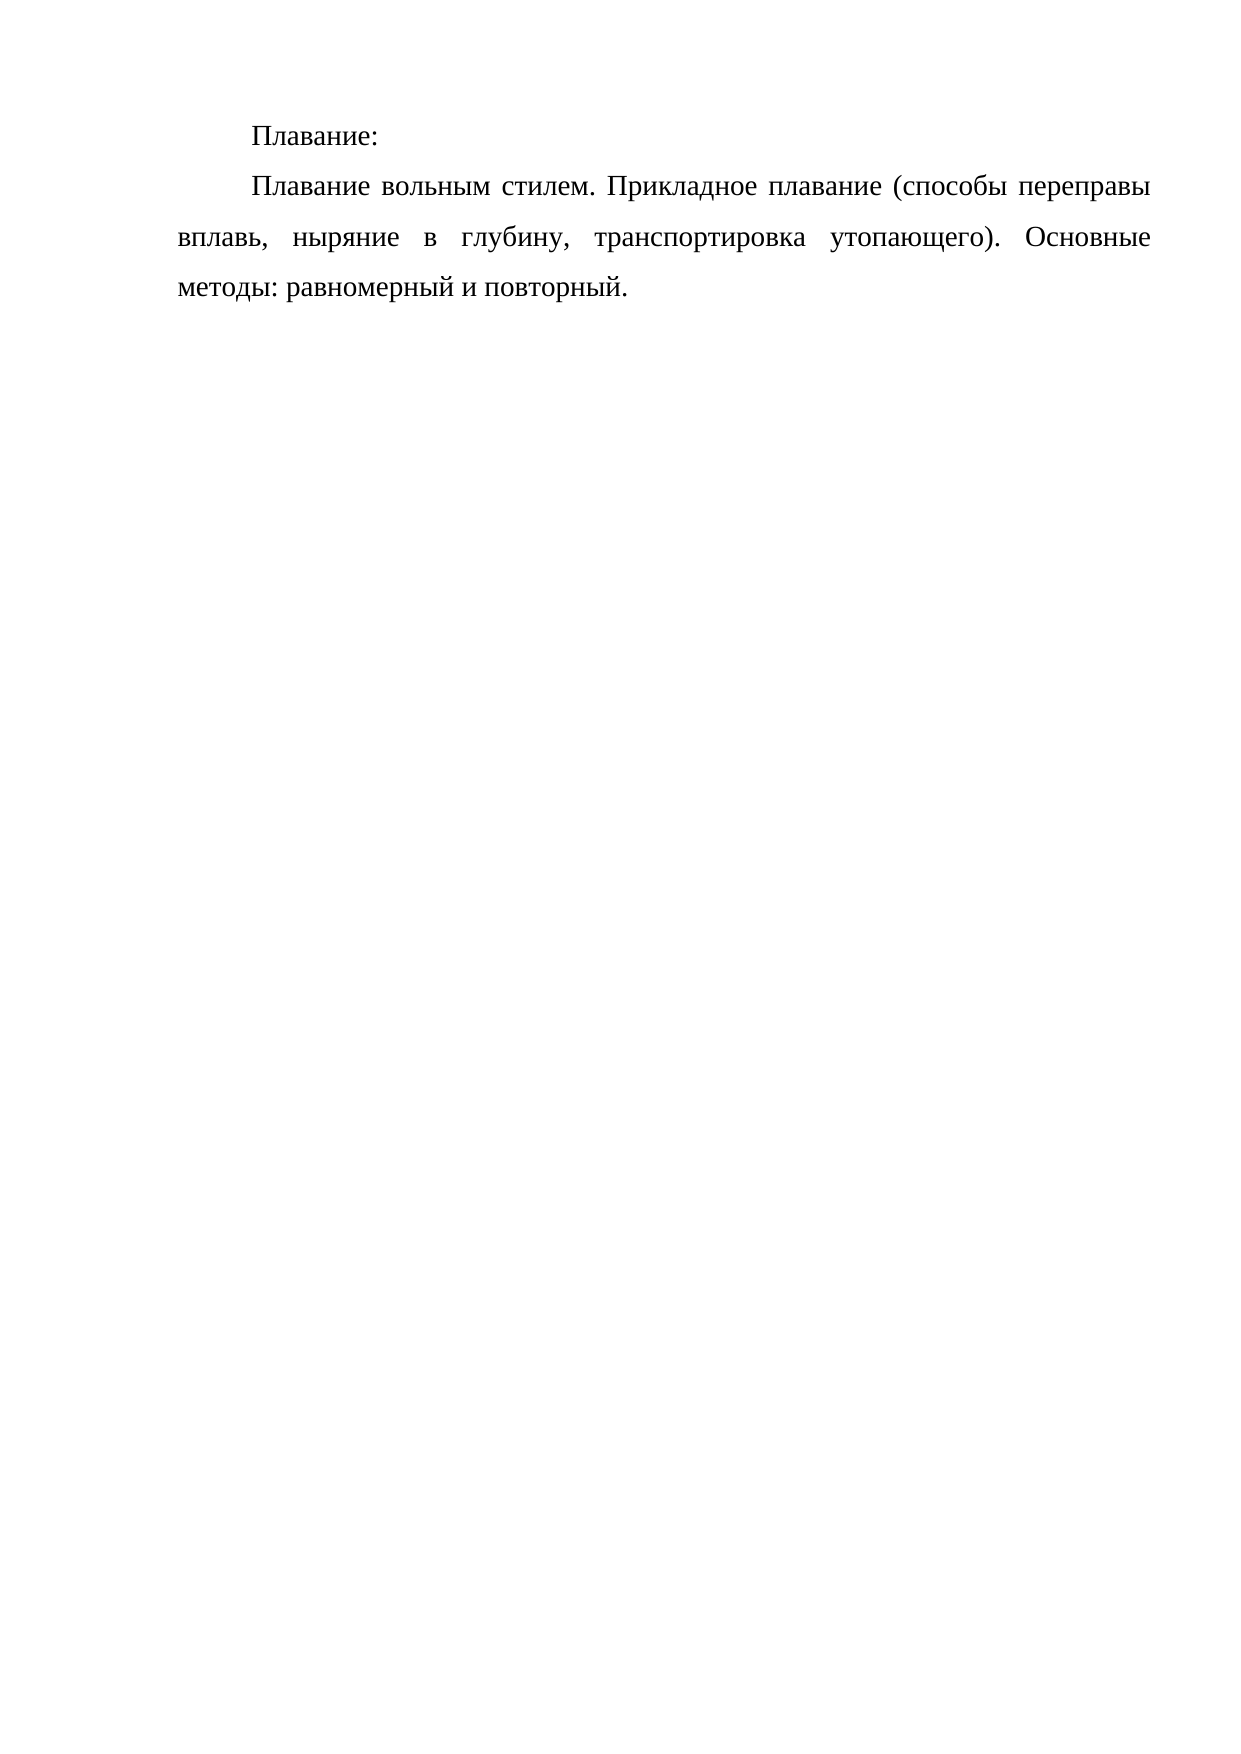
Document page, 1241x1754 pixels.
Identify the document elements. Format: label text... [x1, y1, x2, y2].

text Плавание вольным стилем. Прикладное плавание (способы переправы вплавь, ныряние в глубину, транспортировка утопающего). Основные методы: равномерный и повторный. [177, 168, 1152, 303]
text Плавание: [177, 118, 1152, 152]
